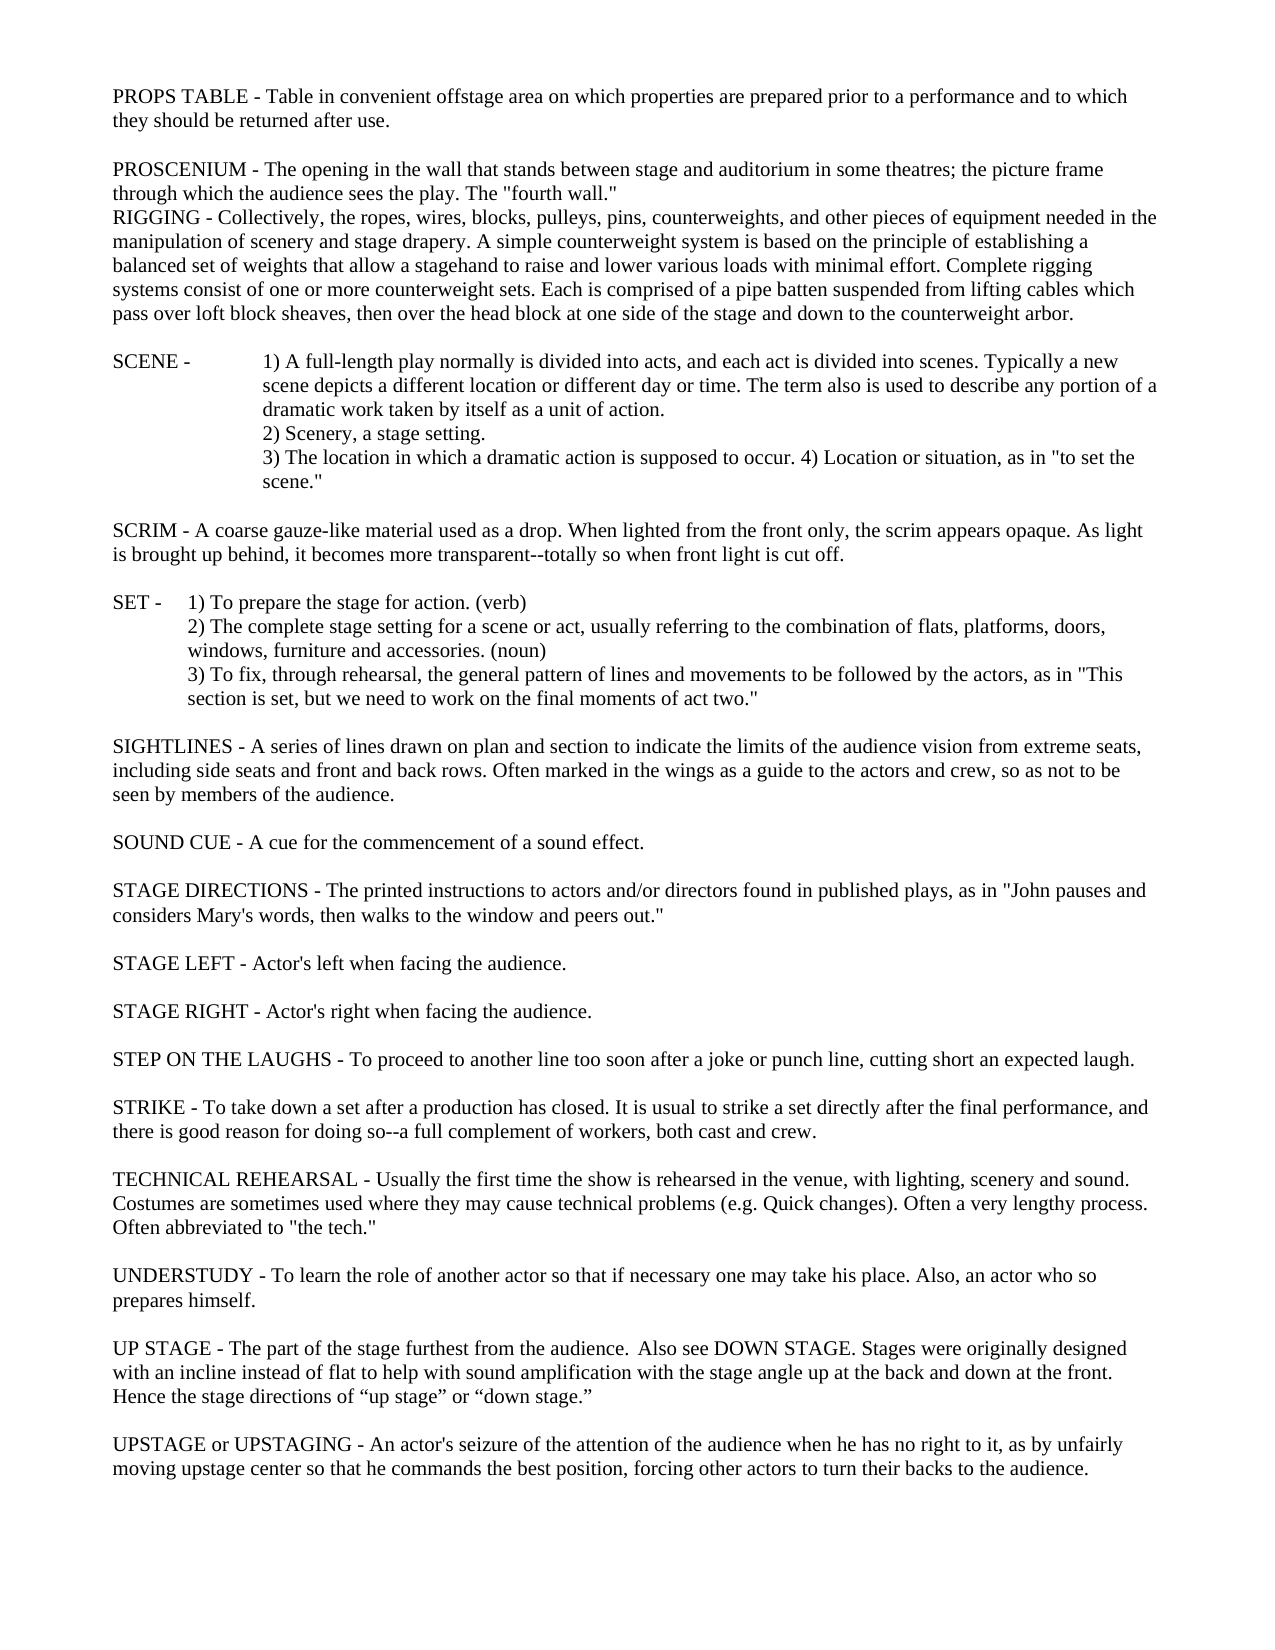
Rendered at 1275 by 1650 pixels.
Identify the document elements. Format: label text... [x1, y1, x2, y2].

text SCENE - 1) A full-length play normally is divided into acts, and each act is divided into scenes. Typically a new scene depicts a different location or different day or time. The term also is used to describe any portion of a dramatic work taken by itself as a unit of action. [112, 349, 1162, 421]
text SET - 1) To prepare the stage for action. (verb) [112, 590, 1162, 614]
text 3) The location in which a dramatic action is supposed to occur. 4) Location or situation, as in "to set the scene." [262, 445, 1162, 493]
text STEP ON THE LAUGHS - To proceed to another line too soon after a joke or punch line, cutting short an expected laugh. [112, 1047, 1162, 1071]
text UP STAGE - The part of the stage furthest from the audience. Also see DOWN STAGE. Stages were originally designed with an incline instead of flat to help with sound amplification with the stage angle up at the back and down at the front. Hence the stage directions of “up stage” or “down stage.” [112, 1336, 1162, 1408]
text TECHNICAL REHEARSAL - Usually the first time the show is rehearsed in the venue, with lighting, scenery and sound. Costumes are sometimes used where they may cause technical problems (e.g. Quick changes). Often a very lengthy process. Often abbreviated to "the tech." [112, 1167, 1162, 1239]
text RIGGING - Collectively, the ropes, wires, blocks, pulleys, pins, counterweights, and other pieces of equipment needed in the manipulation of scenery and stage drapery. A simple counterweight system is based on the principle of establishing a balanced set of weights that allow a stagehand to raise and lower various loads with minimal effort. Complete rigging systems consist of one or more counterweight sets. Each is comprised of a pipe batten suspended from lifting cables which pass over loft block sheaves, then over the head block at one side of the stage and down to the counterweight arbor. [112, 205, 1162, 325]
text SCRIM - A coarse gauze-like material used as a drop. When lighted from the front only, the scrim appears opaque. As light is brought up behind, it becomes more transparent--totally so when front light is cut off. [112, 517, 1162, 566]
text STAGE RIGHT - Actor's right when facing the audience. [112, 999, 1162, 1023]
text PROPS TABLE - Table in convenient offstage area on which properties are prepared prior to a performance and to which they should be returned after use. [112, 84, 1162, 132]
text STAGE DIRECTIONS - The printed instructions to actors and/or directors found in published plays, as in "John pauses and considers Mary's words, then walks to the window and peers out." [112, 878, 1162, 927]
text PROSCENIUM - The opening in the wall that stands between stage and auditorium in some theatres; the picture frame through which the audience sees the play. The "fourth wall." [112, 157, 1162, 205]
text UPSTAGE or UPSTAGING - An actor's seizure of the attention of the audience when he has no right to it, as by unfairly moving upstage center so that he commands the best position, forcing other actors to turn their backs to the audience. [112, 1432, 1162, 1480]
text 2) The complete stage setting for a scene or act, usually referring to the combination of flats, platforms, doors, windows, furniture and accessories. (noun) [187, 614, 1162, 662]
text STAGE LEFT - Actor's left when facing the audience. [112, 951, 1162, 975]
text SOUND CUE - A cue for the commencement of a sound effect. [112, 830, 1162, 854]
text UNDERSTUDY - To learn the role of another actor so that if necessary one may take his place. Also, an actor who so prepares himself. [112, 1263, 1162, 1312]
text STRIKE - To take down a set after a production has closed. It is usual to strike a set directly after the final performance, and there is good reason for doing so--a full complement of workers, both cast and crew. [112, 1095, 1162, 1143]
text 2) Scenery, a stage setting. [187, 421, 1162, 445]
text SIGHTLINES - A series of lines drawn on plan and section to indicate the limits of the audience vision from extreme seats, including side seats and front and back rows. Often marked in the wings as a guide to the actors and crew, so as not to be seen by members of the audience. [112, 734, 1162, 806]
text 3) To fix, through rehearsal, the general pattern of lines and movements to be followed by the actors, as in "This section is set, but we need to work on the final moments of act two." [187, 662, 1162, 710]
